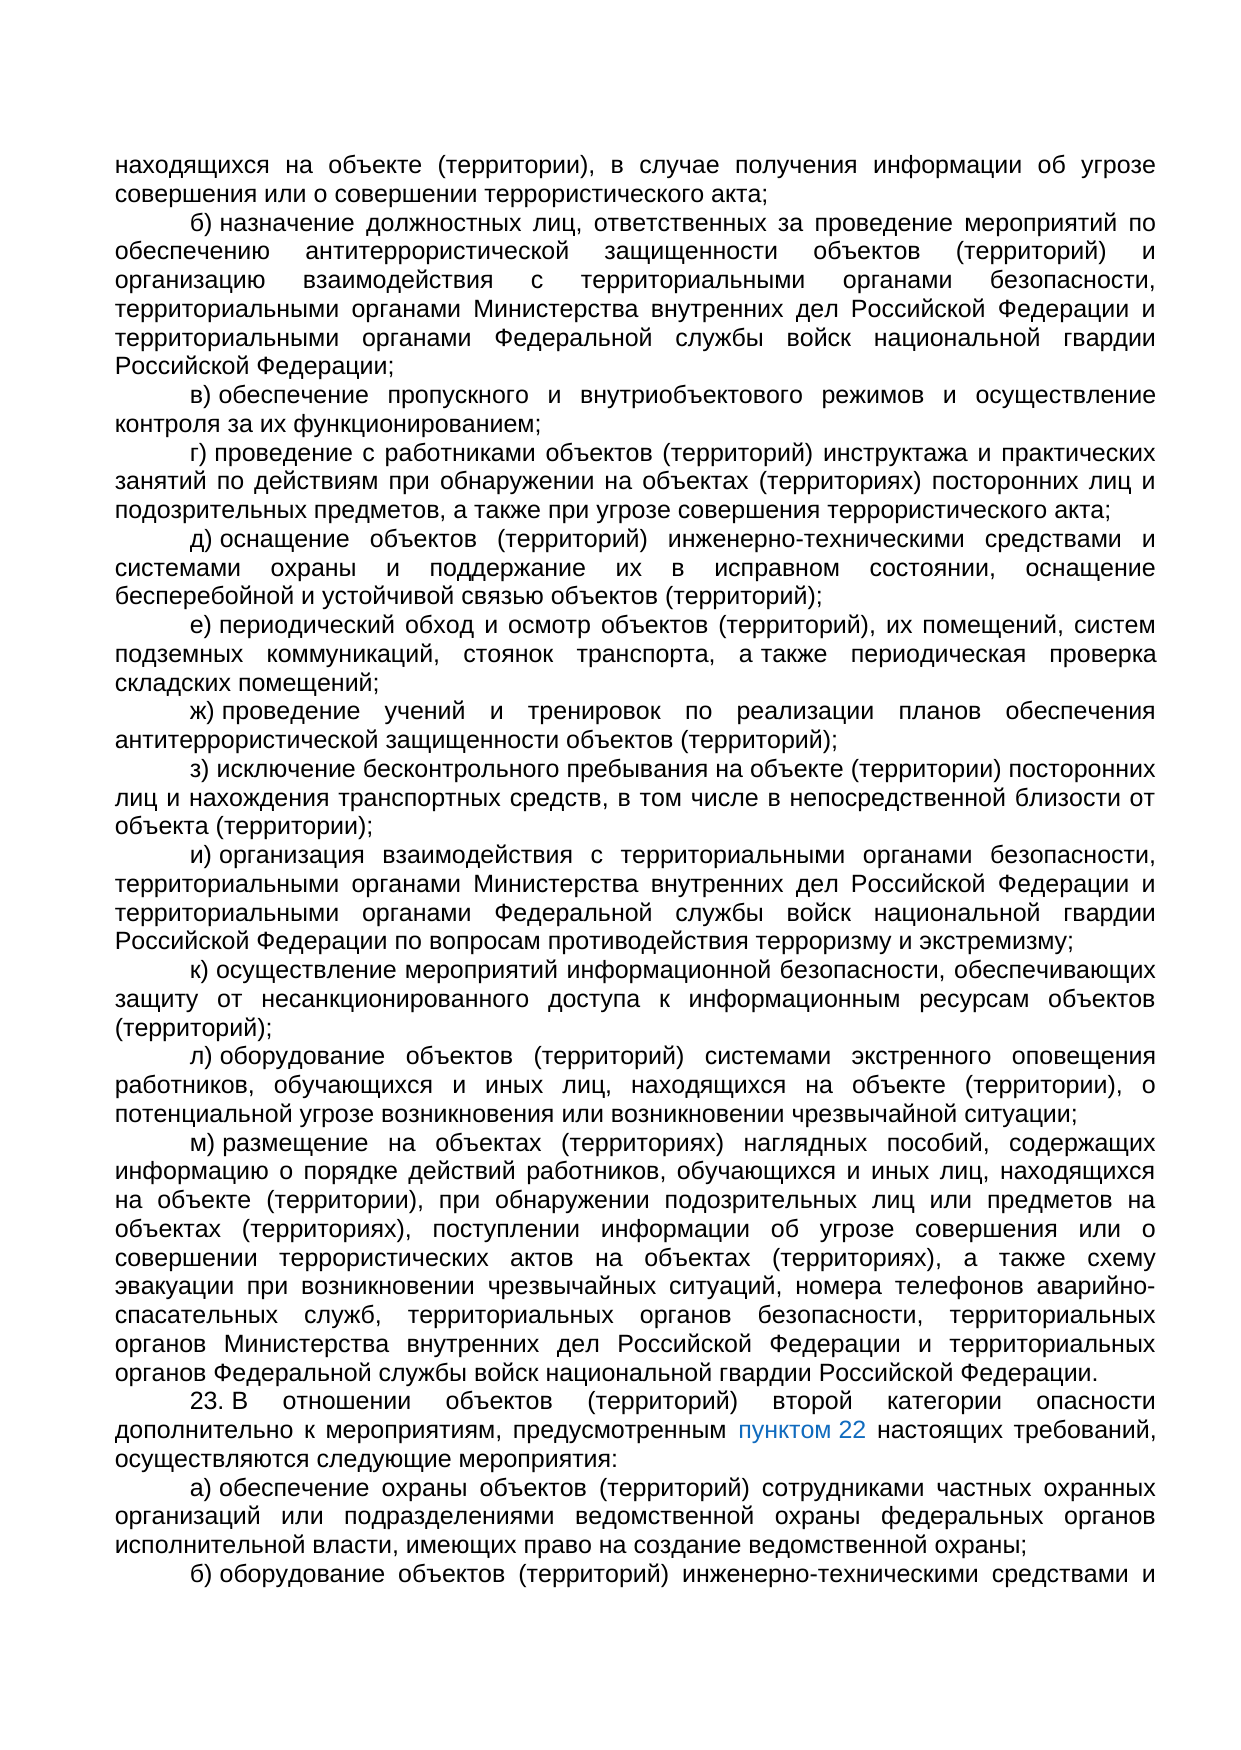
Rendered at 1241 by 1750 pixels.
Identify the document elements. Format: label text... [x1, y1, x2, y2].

text л) оборудование объектов (территорий) системами экстренного оповещения работников, обучающихся и иных лиц, находящихся на объекте (территории), о потенциальной угрозе возникновения или возникновении чрезвычайной ситуации; [114, 1041, 1157, 1127]
text м) размещение на объектах (территориях) наглядных пособий, содержащих информацию о порядке действий работников, обучающихся и иных лиц, находящихся на объекте (территории), при обнаружении подозрительных лиц или предметов на объектах (территориях), поступлении информации об угрозе совершения или о совершении террористических актов на объектах (территориях), а также схему эвакуации при возникновении чрезвычайных ситуаций, номера телефонов аварийно-спасательных служб, территориальных органов безопасности, территориальных органов Министерства внутренних дел Российской Федерации и территориальных органов Федеральной службы войск национальной гвардии Российской Федерации. [114, 1127, 1157, 1386]
text к) осуществление мероприятий информационной безопасности, обеспечивающих защиту от несанкционированного доступа к информационным ресурсам объектов (территорий); [114, 955, 1157, 1041]
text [114, 1559, 1157, 1587]
text з) исключение бесконтрольного пребывания на объекте (территории) посторонних лиц и нахождения транспортных средств, в том числе в непосредственной близости от объекта (территории); [114, 754, 1157, 840]
text е) периодический обход и осмотр объектов (территорий), их помещений, систем подземных коммуникаций, стоянок транспорта, а также периодическая проверка складских помещений; [114, 610, 1157, 696]
text г) проведение с работниками объектов (территорий) инструктажа и практических занятий по действиям при обнаружении на объектах (территориях) посторонних лиц и подозрительных предметов, а также при угрозе совершения террористического акта; [114, 437, 1157, 524]
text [114, 150, 1157, 207]
text ж) проведение учений и тренировок по реализации планов обеспечения антитеррористической защищенности объектов (территорий); [114, 696, 1157, 754]
text 23. В отношении объектов (территорий) второй категории опасности дополнительно к мероприятиям, предусмотренным пунктом 22 настоящих требований, осуществляются следующие мероприятия: [114, 1386, 1157, 1472]
text в) обеспечение пропускного и внутриобъектового режимов и осуществление контроля за их функционированием; [114, 380, 1157, 437]
text д) оснащение объектов (территорий) инженерно-техническими средствами и системами охраны и поддержание их в исправном состоянии, оснащение бесперебойной и устойчивой связью объектов (территорий); [114, 524, 1157, 610]
text и) организация взаимодействия с территориальными органами безопасности, территориальными органами Министерства внутренних дел Российской Федерации и территориальными органами Федеральной службы войск национальной гвардии Российской Федерации по вопросам противодействия терроризму и экстремизму; [114, 840, 1157, 955]
text б) назначение должностных лиц, ответственных за проведение мероприятий по обеспечению антитеррористической защищенности объектов (территорий) и организацию взаимодействия с территориальными органами безопасности, территориальными органами Министерства внутренних дел Российской Федерации и территориальными органами Федеральной службы войск национальной гвардии Российской Федерации; [114, 207, 1157, 380]
text а) обеспечение охраны объектов (территорий) сотрудниками частных охранных организаций или подразделениями ведомственной охраны федеральных органов исполнительной власти, имеющих право на создание ведомственной охраны; [114, 1472, 1157, 1559]
